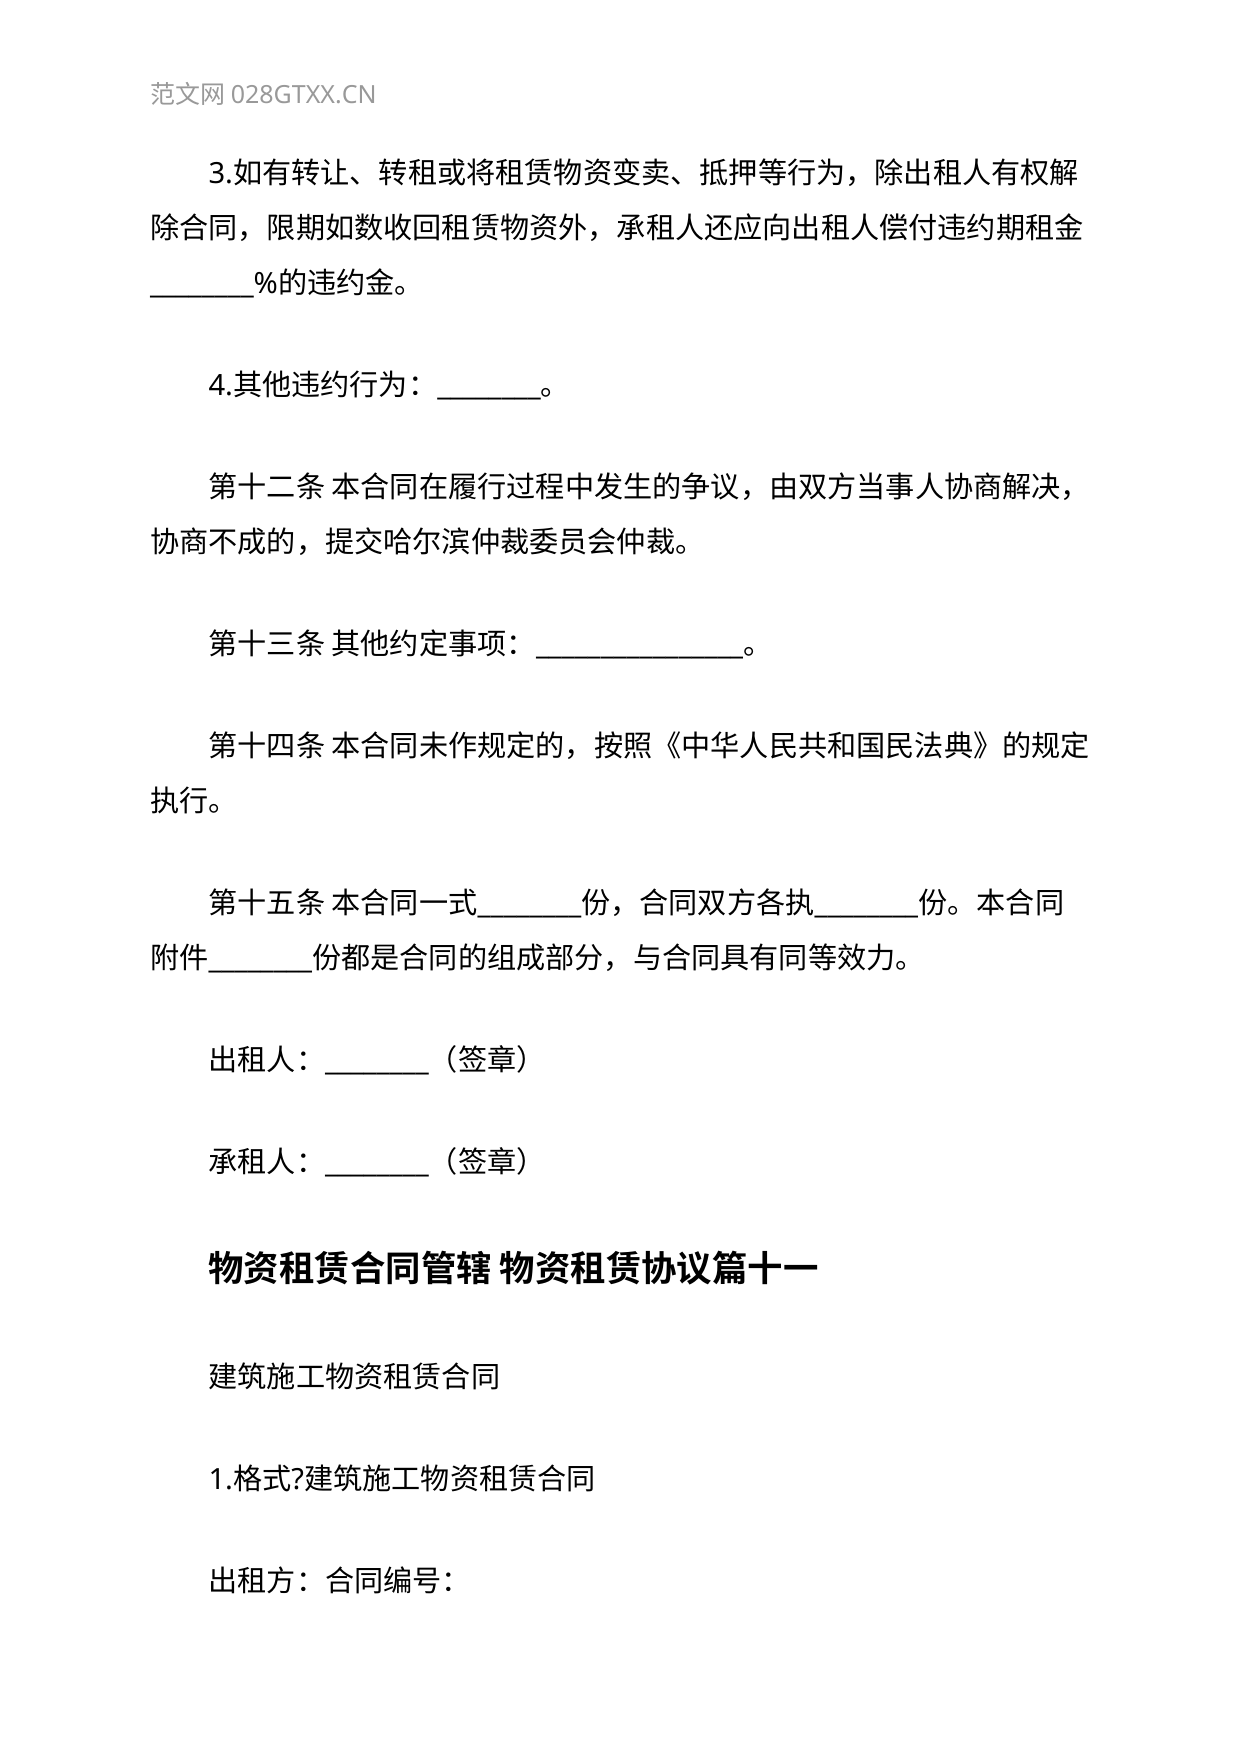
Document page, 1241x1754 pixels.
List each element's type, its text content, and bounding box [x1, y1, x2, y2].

text 承租人：________（签章） [150, 1138, 1090, 1181]
text 出租人：________（签章） [150, 1036, 1090, 1078]
text 4.其他违约行为：________。 [150, 362, 1090, 404]
text 建筑施工物资租赁合同 [150, 1353, 1090, 1396]
text 第十二条 本合同在履行过程中发生的争议，由双方当事人协商解决，协商不成的，提交哈尔滨仲裁委员会仲裁。 [150, 464, 1090, 561]
text 出租方：合同编号： [150, 1557, 1090, 1599]
text 第十三条 其他约定事项：________________。 [150, 621, 1090, 663]
text 1.格式?建筑施工物资租赁合同 [150, 1455, 1090, 1498]
text 第十五条 本合同一式________份，合同双方各执________份。本合同附件________份都是合同的组成部分，与合同具有同等效力。 [150, 879, 1090, 977]
text 第十四条 本合同未作规定的，按照《中华人民共和国民法典》的规定执行。 [150, 722, 1090, 820]
text 物资租赁合同管辖 物资租赁协议篇十一 [150, 1240, 1090, 1291]
text 3.如有转让、转租或将租赁物资变卖、抵押等行为，除出租人有权解除合同，限期如数收回租赁物资外，承租人还应向出租人偿付违约期租金________%的违约金。 [150, 150, 1090, 302]
